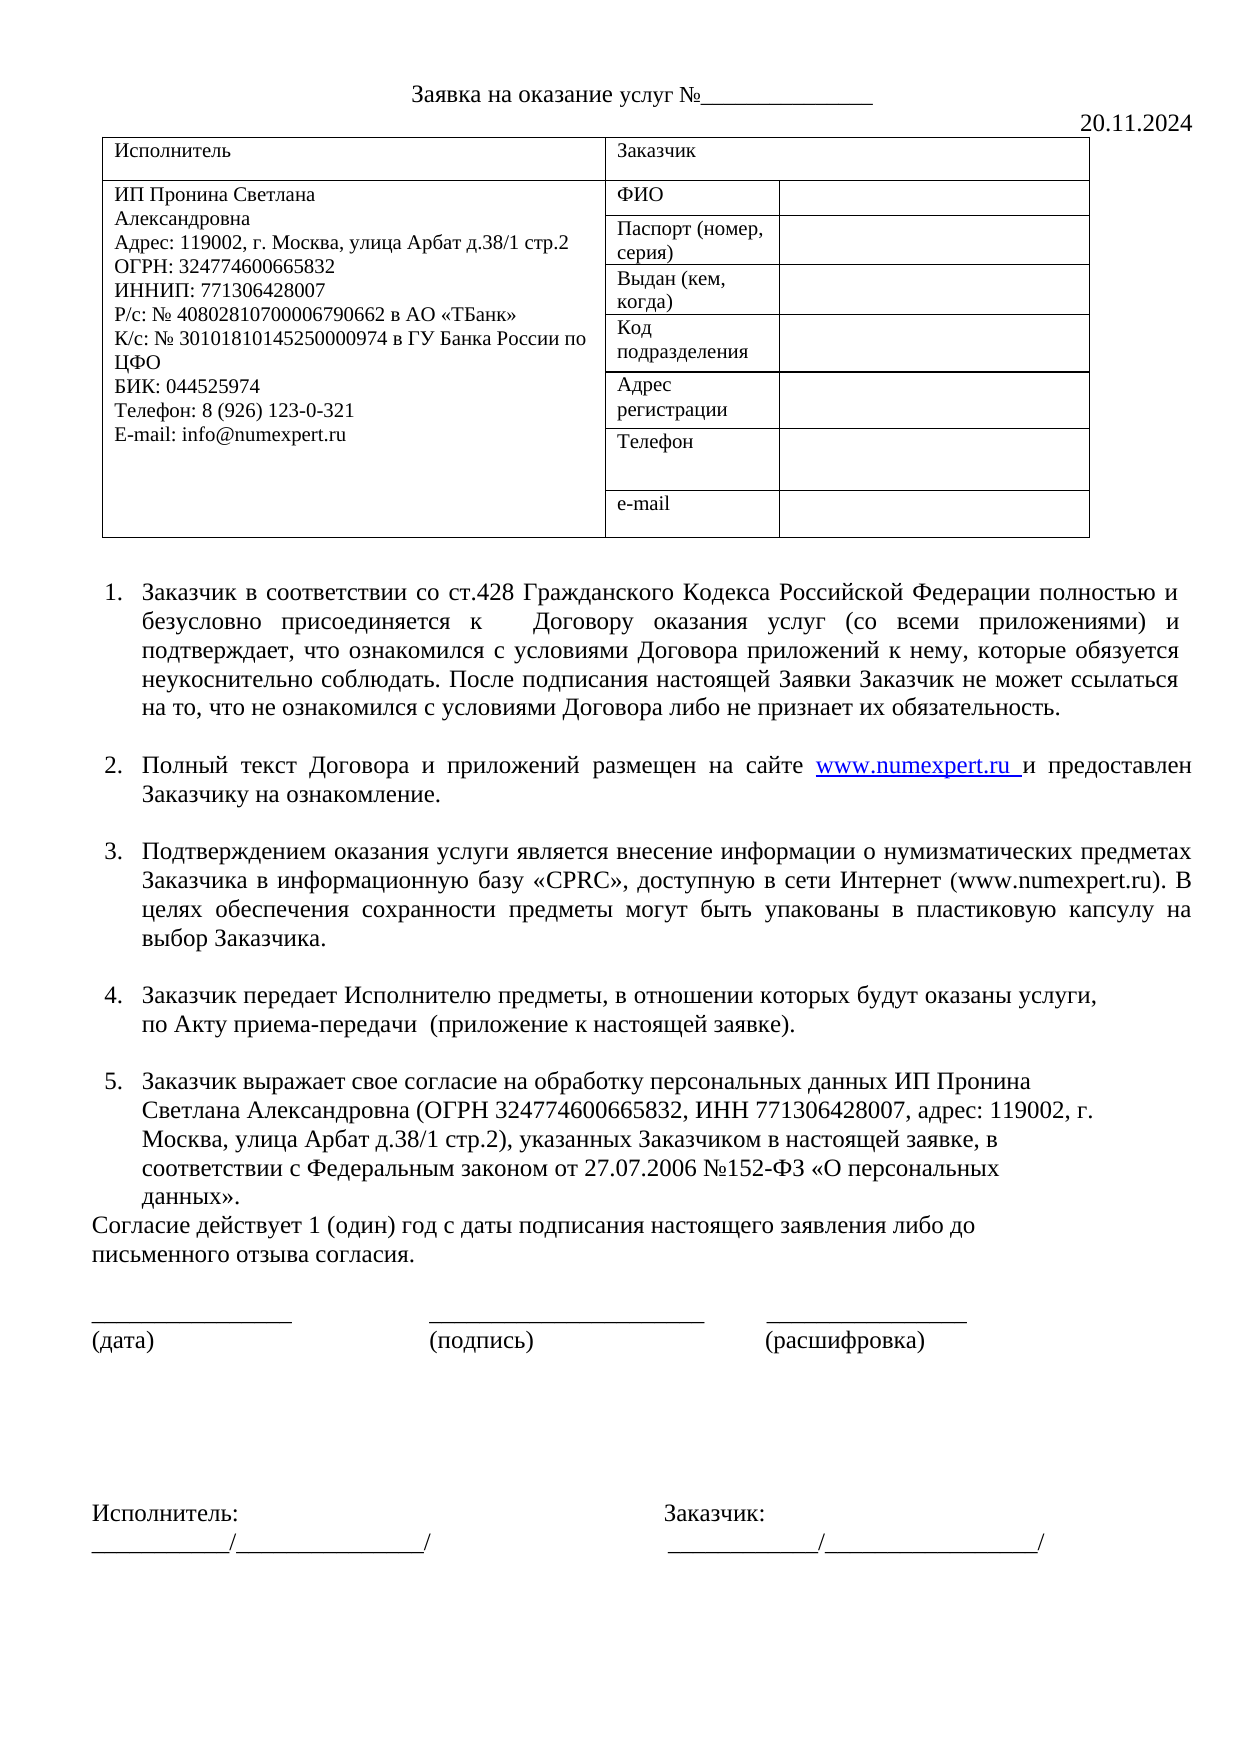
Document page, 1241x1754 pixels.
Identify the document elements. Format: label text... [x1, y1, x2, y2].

text ________________ ______________________ ________________ [92, 1297, 1098, 1325]
text (дата) (подпись) (расшифровка) [92, 1326, 1098, 1354]
text Исполнитель: Заказчик: [92, 1498, 1192, 1527]
table_cell e-mail [606, 491, 779, 537]
table_cell Выдан (кем, когда) [606, 265, 779, 313]
text Согласие действует 1 (один) год с даты подписания настоящего заявления либо до письменного отзыва согласия. [92, 1210, 1098, 1268]
table_header Исполнитель [103, 138, 605, 180]
table_cell [780, 315, 1089, 371]
table_cell [780, 373, 1089, 428]
list Подтверждением оказания услуги является внесение информации о нумизматических предметах Заказчика в информационную базу «CPRC», доступную в сети Интернет (www.numexpert.ru). В целях обеспечения сохранности предметы могут быть упакованы в пластиковую капсулу на выбор Заказчика. [104, 836, 1192, 951]
text ___________/_______________/ ____________/_________________/ [92, 1527, 1192, 1556]
list Заказчик выражает свое согласие на обработку персональных данных ИП Пронина Светлана Александровна (ОГРН 324774600665832, ИНН 771306428007, адрес: 119002, г. Москва, улица Арбат д.38/1 стр.2), указанных Заказчиком в настоящей заявке, в соответствии с Федеральным законом от 27.07.2006 №152-ФЗ «О персональных данных». [104, 1066, 1098, 1210]
table_cell [780, 429, 1089, 490]
table_cell ФИО [606, 181, 779, 215]
list Заказчик в соответствии со ст.428 Гражданского Кодекса Российской Федерации полностью и безусловно присоединяется к Договору оказания услуг (со всеми приложениями) и подтверждает, что ознакомился с условиями Договора приложений к нему, которые обязуется неукоснительно соблюдать. После подписания настоящей Заявки Заказчик не может ссылаться на то, что не ознакомился с условиями Договора либо не признает их обязательность. [104, 577, 1179, 721]
table_cell Код подразделения [606, 315, 779, 371]
table_cell Адрес регистрации [606, 373, 779, 428]
table_header Заказчик [606, 138, 1089, 180]
table_cell Паспорт (номер, серия) [606, 216, 779, 264]
table_cell Телефон [606, 429, 779, 490]
table_cell ИП Пронина Светлана Александровна Адрес: 119002, г. Москва, улица Арбат д.38/1 стр.2 ОГРН: 324774600665832 ИННИП: 771306428007 Р/с: № 40802810700006790662 в АО «ТБанк» К/с: № 30101810145250000974 в ГУ Банка России по ЦФО БИК: 044525974 Телефон: 8 (926) 123-0-321 E-mail: info@numexpert.ru [103, 181, 605, 537]
list Полный текст Договора и приложений размещен на сайте www.numexpert.ru и предоставлен Заказчику на ознакомление. [104, 750, 1192, 808]
text Заявка на оказание услуг №_______________ [92, 79, 1192, 108]
table_cell [780, 181, 1089, 215]
text 20.11.2024 [92, 108, 1192, 137]
table_cell [780, 265, 1089, 313]
table_cell [780, 216, 1089, 264]
table_cell [780, 491, 1089, 537]
list Заказчик передает Исполнителю предметы, в отношении которых будут оказаны услуги, по Акту приема-передачи (приложение к настоящей заявке). [104, 980, 1098, 1038]
